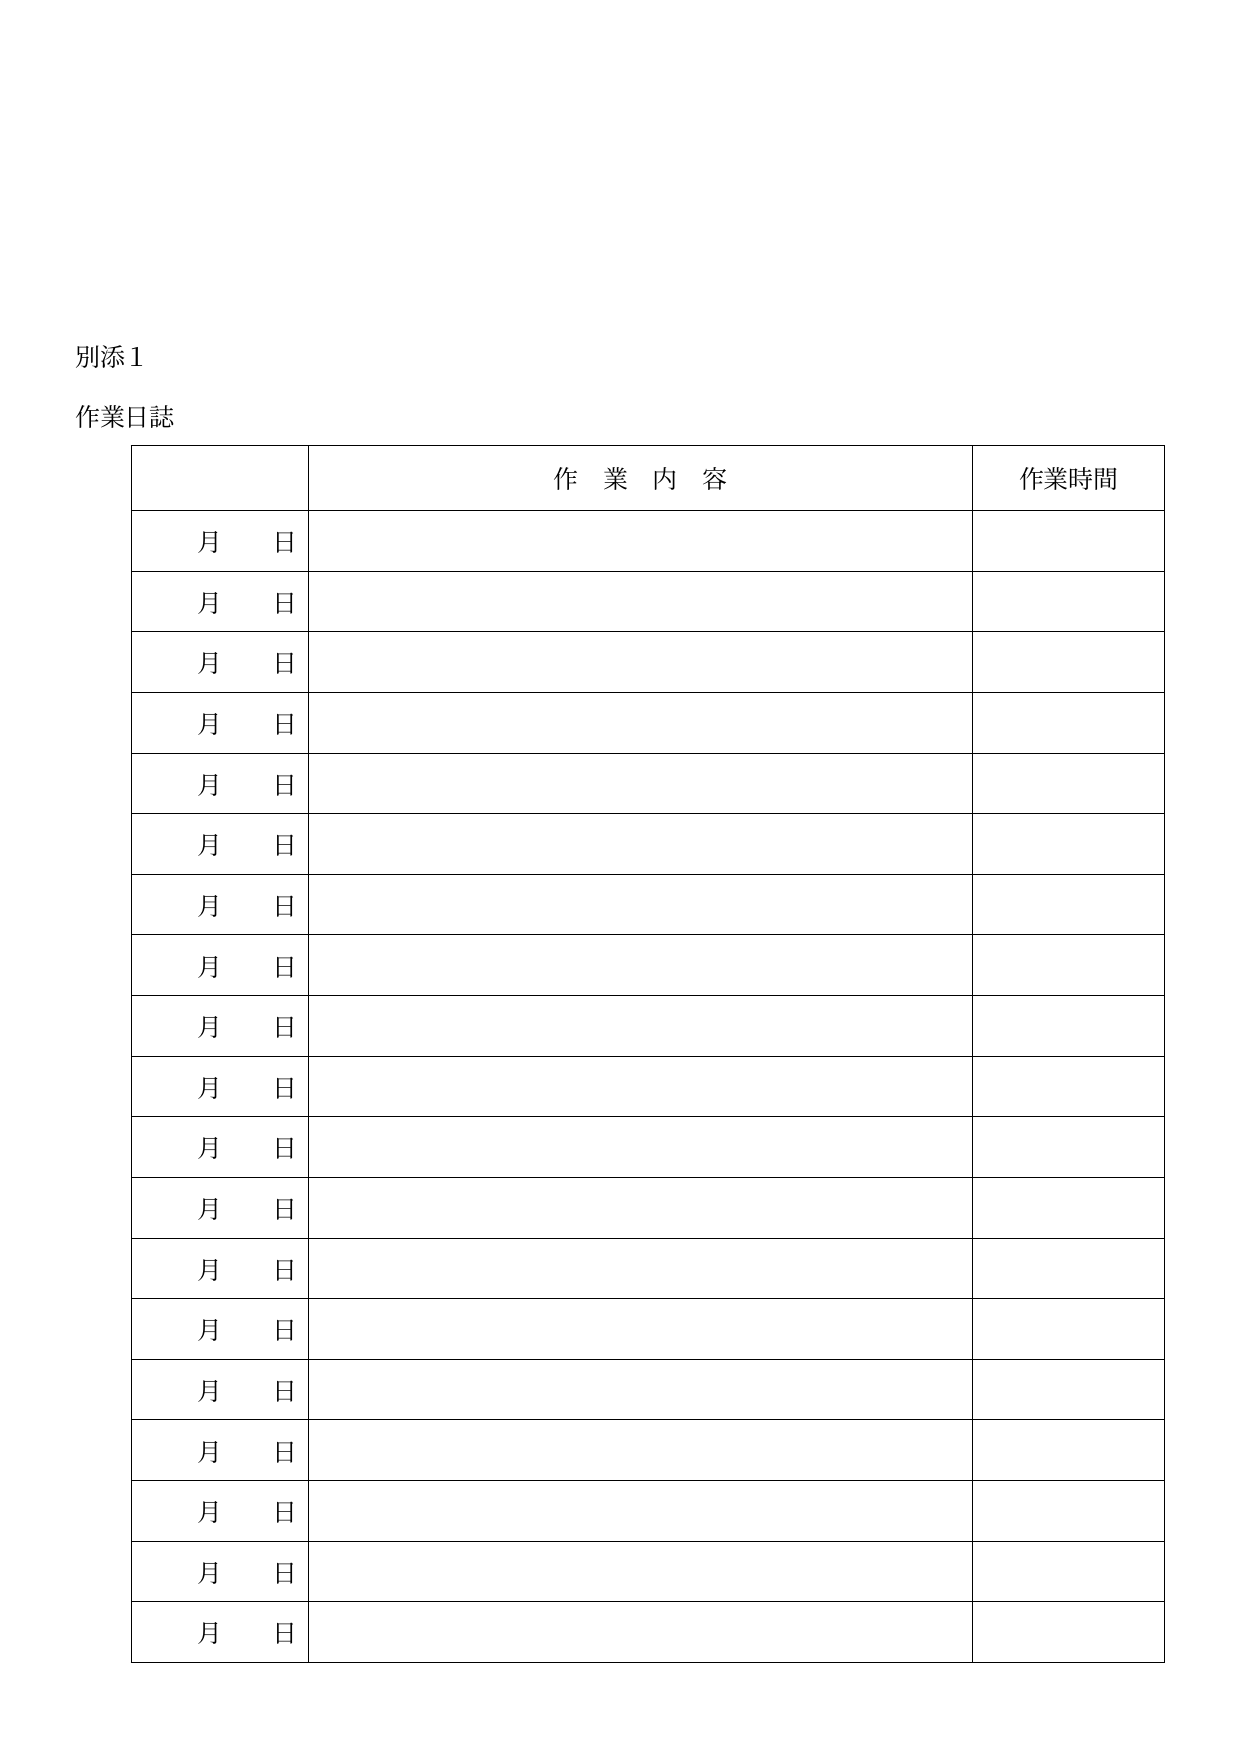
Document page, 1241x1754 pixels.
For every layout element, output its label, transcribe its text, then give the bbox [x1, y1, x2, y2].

table_cell [309, 1542, 972, 1601]
table_cell [973, 572, 1164, 631]
table_cell [309, 1299, 972, 1359]
table_cell [973, 1178, 1164, 1237]
table_cell [309, 935, 972, 995]
table_cell 月 日 [132, 572, 308, 631]
table_cell 月 日 [132, 935, 308, 995]
table_cell 月 日 [132, 1057, 308, 1116]
table_cell [309, 1057, 972, 1116]
table_cell 月 日 [132, 1239, 308, 1298]
table_cell [973, 754, 1164, 813]
table_cell 月 日 [132, 693, 308, 752]
table_cell 月 日 [132, 814, 308, 874]
table_cell 月 日 [132, 1602, 308, 1662]
table_cell [973, 1542, 1164, 1601]
table_cell 月 日 [132, 875, 308, 934]
table_cell [309, 1481, 972, 1541]
table_cell [973, 935, 1164, 995]
table_cell [309, 875, 972, 934]
table_cell [309, 1178, 972, 1237]
text 別添１ [75, 326, 1165, 385]
table_cell 月 日 [132, 511, 308, 571]
table_cell 月 日 [132, 1299, 308, 1359]
table_cell 月 日 [132, 1360, 308, 1419]
table_cell [973, 996, 1164, 1056]
table_cell 月 日 [132, 632, 308, 692]
table_cell 月 日 [132, 1117, 308, 1177]
table_cell [309, 754, 972, 813]
table_cell [309, 632, 972, 692]
table_cell [973, 1299, 1164, 1359]
table_cell 月 日 [132, 1481, 308, 1541]
table_cell [973, 1602, 1164, 1662]
table_cell [973, 1239, 1164, 1298]
table_cell [309, 814, 972, 874]
table_cell [973, 1481, 1164, 1541]
table_cell [309, 1420, 972, 1480]
text 作業日誌 [75, 385, 1165, 445]
table_header 作 業 内 容 [309, 446, 972, 510]
table_cell [973, 632, 1164, 692]
table_cell [309, 996, 972, 1056]
table_cell 月 日 [132, 1178, 308, 1237]
table_cell [973, 875, 1164, 934]
table_header 作業時間 [973, 446, 1164, 510]
table_cell [309, 511, 972, 571]
table_cell 月 日 [132, 1420, 308, 1480]
table_cell [973, 1117, 1164, 1177]
table_cell [309, 572, 972, 631]
table_cell [309, 1602, 972, 1662]
table_cell [309, 1239, 972, 1298]
table_cell [309, 1117, 972, 1177]
table_cell [309, 1360, 972, 1419]
table_cell [973, 693, 1164, 752]
table_cell 月 日 [132, 754, 308, 813]
table_cell [973, 814, 1164, 874]
table_cell 月 日 [132, 996, 308, 1056]
table_cell [309, 693, 972, 752]
table_cell [973, 511, 1164, 571]
table_cell [973, 1360, 1164, 1419]
table_cell [973, 1057, 1164, 1116]
table_header [132, 446, 308, 510]
table_cell [973, 1420, 1164, 1480]
table_cell 月 日 [132, 1542, 308, 1601]
